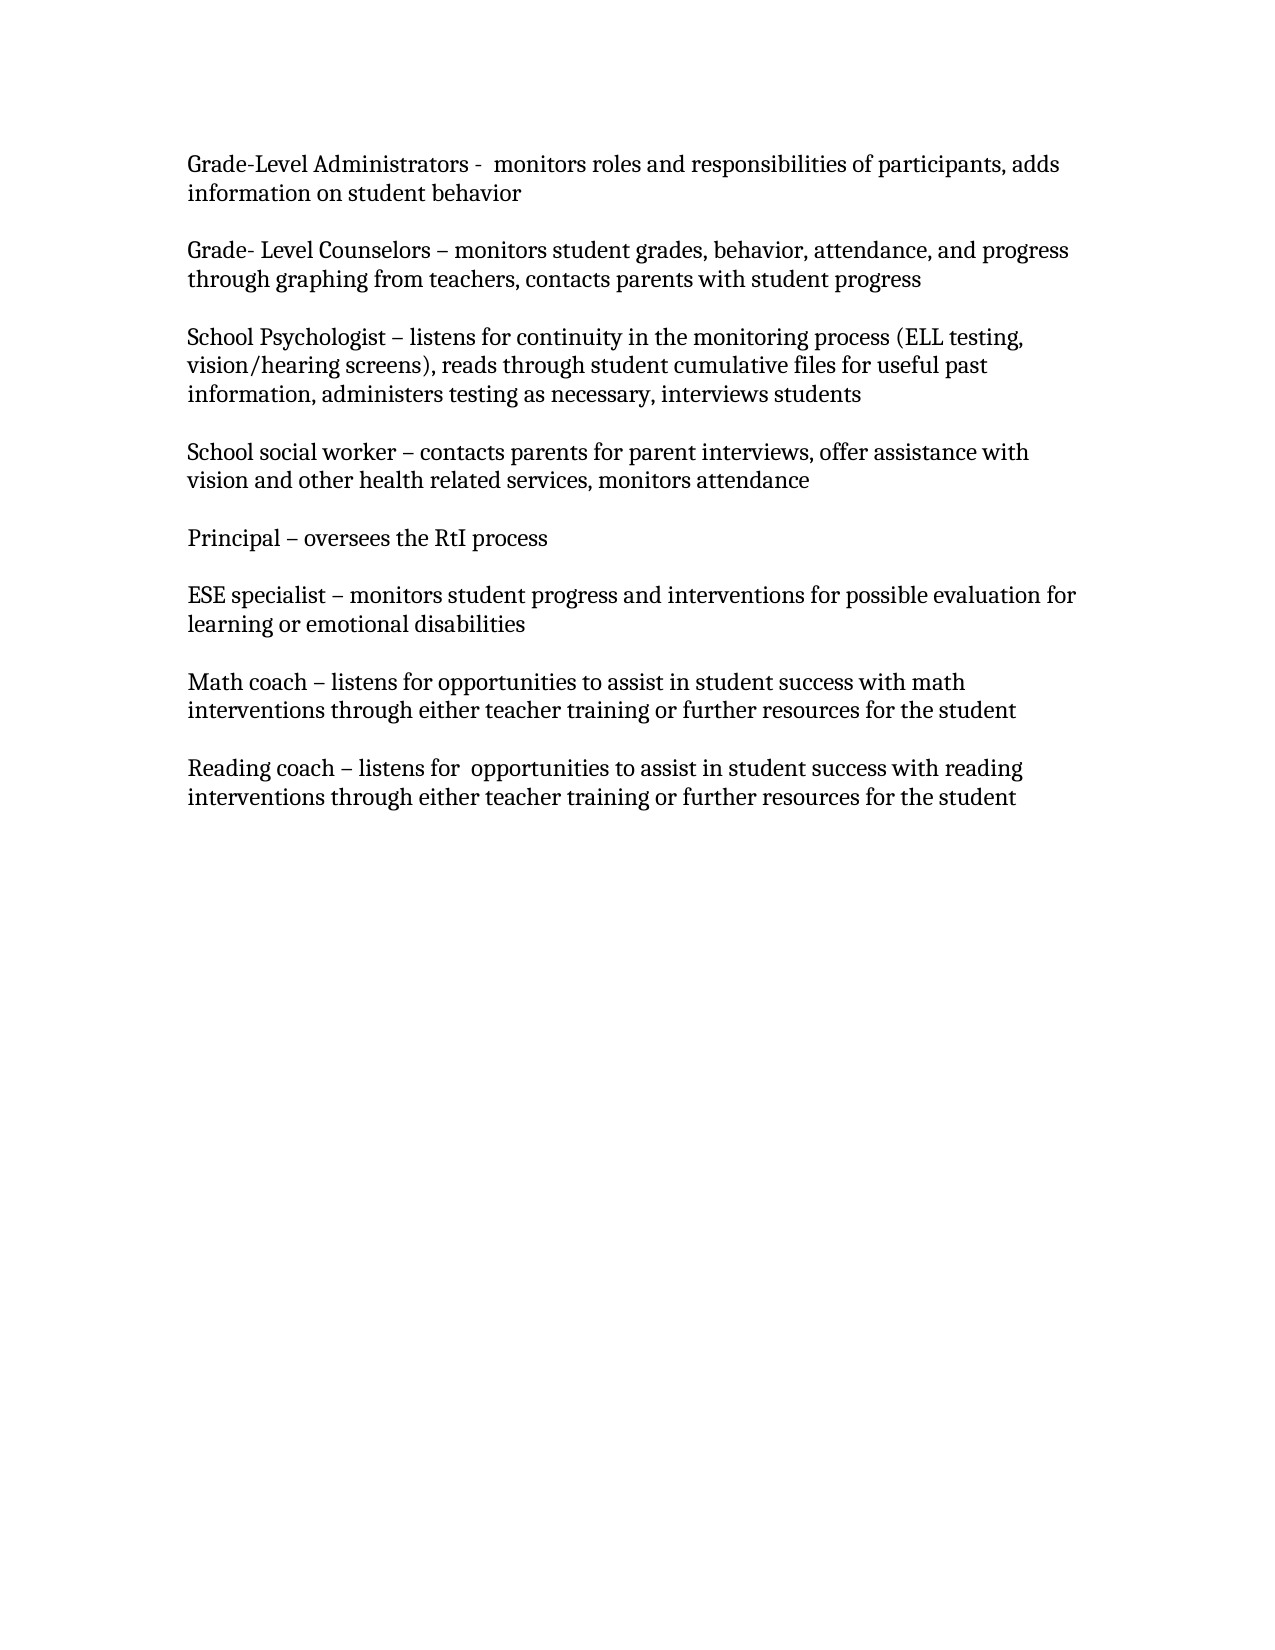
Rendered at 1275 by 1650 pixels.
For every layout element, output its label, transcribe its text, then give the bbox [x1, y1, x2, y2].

text Grade- Level Counselors – monitors student grades, behavior, attendance, and progress through graphing from teachers, contacts parents with student progress [187, 236, 1087, 294]
text Reading coach – listens for opportunities to assist in student success with reading interventions through either teacher training or further resources for the student [187, 754, 1087, 811]
text Grade-Level Administrators - monitors roles and responsibilities of participants, adds information on student behavior [187, 150, 1087, 207]
text ESE specialist – monitors student progress and interventions for possible evaluation for learning or emotional disabilities [187, 581, 1087, 639]
text School social worker – contacts parents for parent interviews, offer assistance with vision and other health related services, monitors attendance [187, 437, 1087, 495]
text Math coach – listens for opportunities to assist in student success with math interventions through either teacher training or further resources for the student [187, 667, 1087, 725]
text Principal – oversees the RtI process [187, 524, 1087, 552]
text School Psychologist – listens for continuity in the monitoring process (ELL testing, vision/hearing screens), reads through student cumulative files for useful past information, administers testing as necessary, interviews students [187, 322, 1087, 409]
